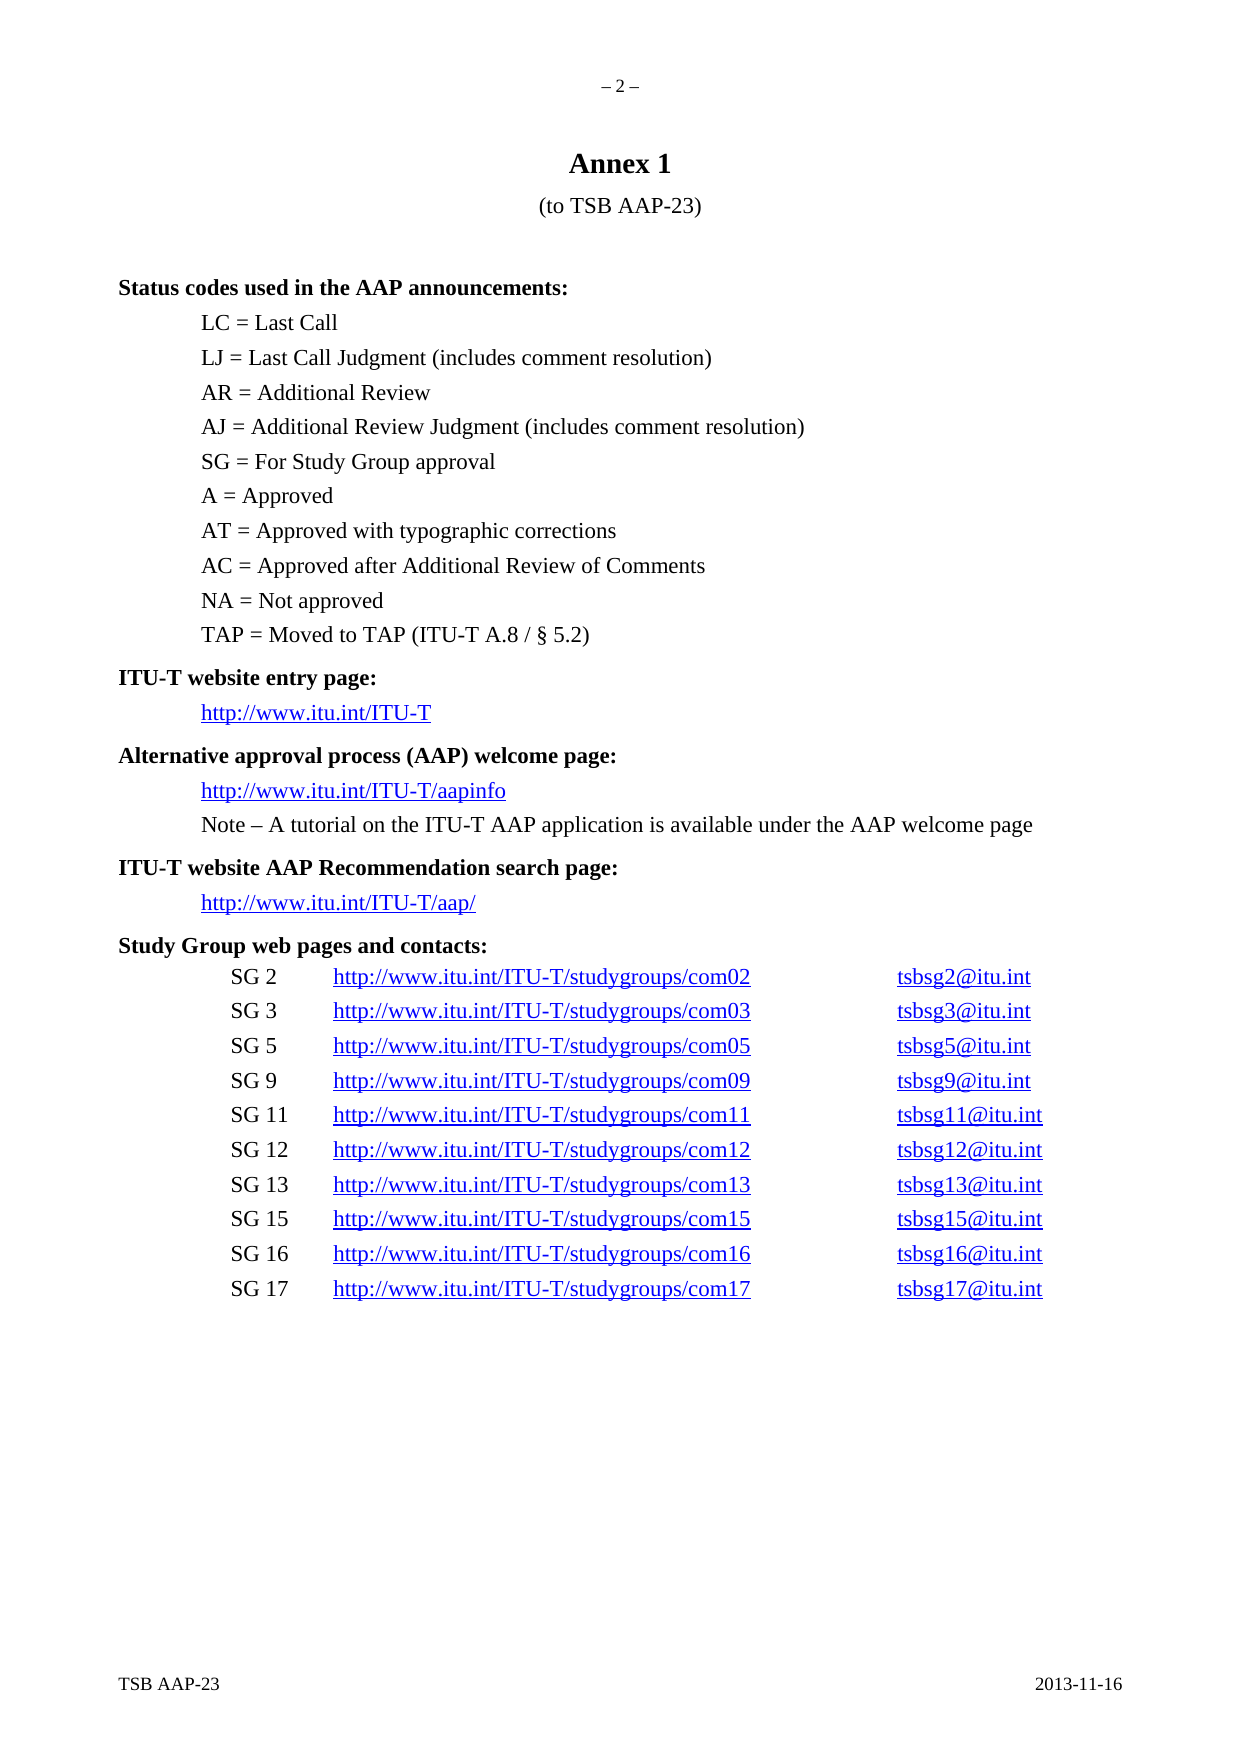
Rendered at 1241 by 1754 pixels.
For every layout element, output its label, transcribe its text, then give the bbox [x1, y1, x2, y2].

text Note – A tutorial on the ITU-T AAP application is available under the AAP welcome page [201, 811, 1122, 838]
text http://www.itu.int/ITU-T/aapinfo [201, 777, 1122, 803]
text A = Approved [201, 483, 1122, 509]
subtitle Study Group web pages and contacts: [118, 932, 1122, 958]
text (to TSB AAP-23) [118, 193, 1122, 219]
text http://www.itu.int/ITU-T/aap/ [201, 889, 1122, 916]
text LC = Last Call [201, 309, 1122, 336]
table_cell tsbsg13@itu.int [886, 1167, 1093, 1201]
table_cell SG 17 [219, 1271, 322, 1305]
text AJ = Additional Review Judgment (includes comment resolution) [201, 413, 1122, 439]
table_cell http://www.itu.int/ITU-T/studygroups/com17 [322, 1271, 886, 1305]
table_cell http://www.itu.int/ITU-T/studygroups/com05 [322, 1028, 886, 1063]
table_cell SG 12 [219, 1132, 322, 1167]
table_cell SG 5 [219, 1028, 322, 1063]
subtitle ITU-T website entry page: [118, 664, 1122, 691]
table_cell tsbsg11@itu.int [886, 1097, 1093, 1132]
table_cell SG 15 [219, 1201, 322, 1236]
table_cell SG 3 [219, 993, 322, 1028]
table_header http://www.itu.int/ITU-T/studygroups/com02 [322, 959, 886, 993]
text TAP = Moved to TAP (ITU-T A.8 / § 5.2) [201, 621, 1122, 648]
table_cell tsbsg12@itu.int [886, 1132, 1093, 1167]
subtitle ITU-T website AAP Recommendation search page: [118, 854, 1122, 881]
table_cell SG 11 [219, 1097, 322, 1132]
table_cell http://www.itu.int/ITU-T/studygroups/com16 [322, 1236, 886, 1271]
table_header tsbsg2@itu.int [886, 959, 1093, 993]
table_cell tsbsg17@itu.int [886, 1271, 1093, 1305]
table_cell SG 13 [219, 1167, 322, 1201]
text AT = Approved with typographic corrections [201, 517, 1122, 544]
title Annex 1 [118, 147, 1122, 180]
table_cell tsbsg5@itu.int [886, 1028, 1093, 1063]
text AR = Additional Review [201, 378, 1122, 405]
table_cell tsbsg16@itu.int [886, 1236, 1093, 1271]
table_cell SG 16 [219, 1236, 322, 1271]
text http://www.itu.int/ITU-T [201, 699, 1122, 725]
table_cell http://www.itu.int/ITU-T/studygroups/com11 [322, 1097, 886, 1132]
subtitle Status codes used in the AAP announcements: [118, 274, 1122, 301]
table_cell http://www.itu.int/ITU-T/studygroups/com09 [322, 1063, 886, 1097]
subtitle Alternative approval process (AAP) welcome page: [118, 742, 1122, 768]
table_header SG 2 [219, 959, 322, 993]
text NA = Not approved [201, 587, 1122, 613]
text LJ = Last Call Judgment (includes comment resolution) [201, 344, 1122, 370]
table_cell http://www.itu.int/ITU-T/studygroups/com13 [322, 1167, 886, 1201]
table_cell tsbsg9@itu.int [886, 1063, 1093, 1097]
table_cell tsbsg3@itu.int [886, 993, 1093, 1028]
table_cell tsbsg15@itu.int [886, 1201, 1093, 1236]
text SG = For Study Group approval [201, 448, 1122, 474]
text AC = Approved after Additional Review of Comments [201, 552, 1122, 578]
table_cell http://www.itu.int/ITU-T/studygroups/com12 [322, 1132, 886, 1167]
table_cell http://www.itu.int/ITU-T/studygroups/com15 [322, 1201, 886, 1236]
table_cell http://www.itu.int/ITU-T/studygroups/com03 [322, 993, 886, 1028]
table_cell SG 9 [219, 1063, 322, 1097]
